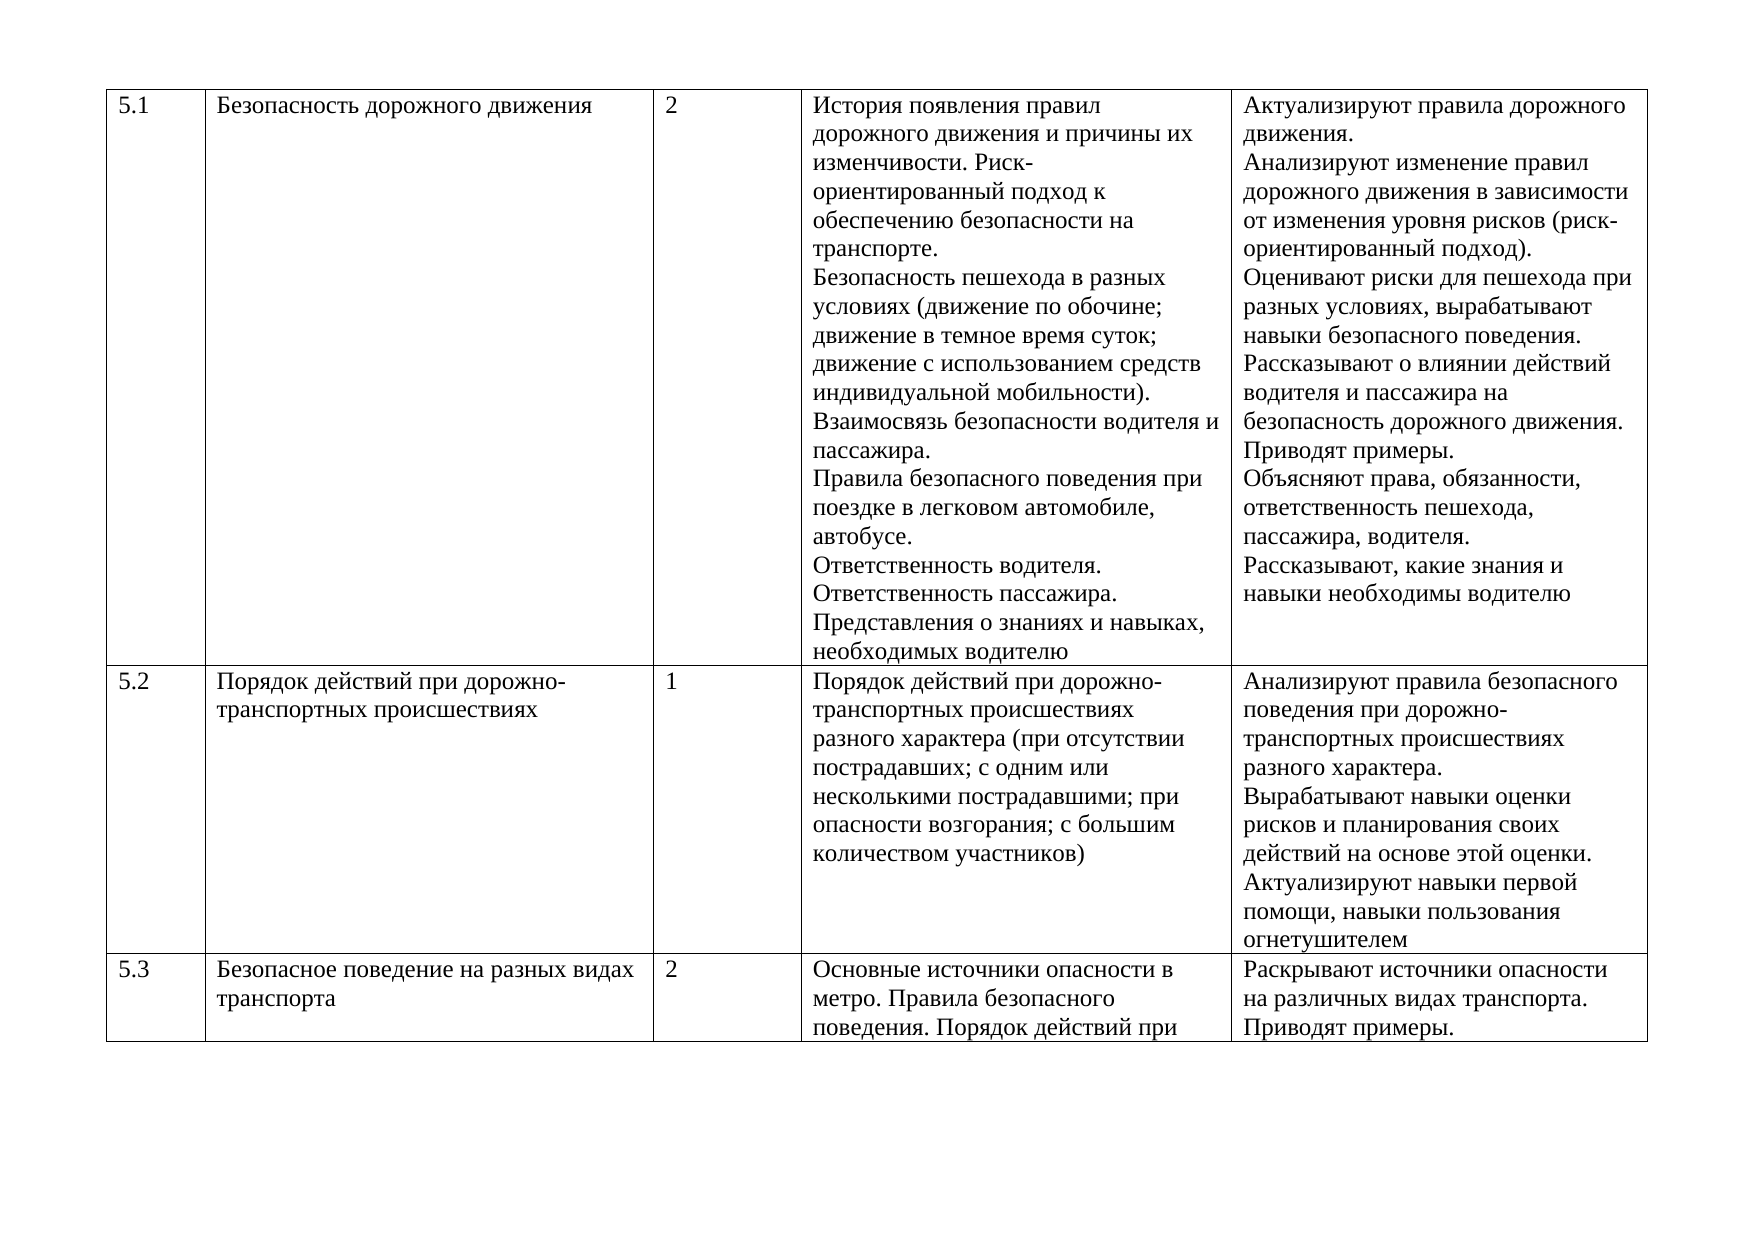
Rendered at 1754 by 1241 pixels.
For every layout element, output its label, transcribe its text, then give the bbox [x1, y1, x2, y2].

table_cell 5.3 [107, 954, 205, 1041]
table_cell 5.1 [107, 90, 205, 665]
table_cell Анализируют правила безопасного поведения при дорожно-транспортных происшествиях разного характера. Вырабатывают навыки оценки рисков и планирования своих действий на основе этой оценки. Актуализируют навыки первой помощи, навыки пользования огнетушителем [1232, 666, 1647, 953]
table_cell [1232, 954, 1647, 1041]
table_cell 1 [654, 666, 801, 953]
table_cell Актуализируют правила дорожного движения. Анализируют изменение правил дорожного движения в зависимости от изменения уровня рисков (риск-ориентированный подход). Оценивают риски для пешехода при разных условиях, вырабатывают навыки безопасного поведения. Рассказывают о влиянии действий водителя и пассажира на безопасность дорожного движения. Приводят примеры. Объясняют права, обязанности, ответственность пешехода, пассажира, водителя. Рассказывают, какие знания и навыки необходимы водителю [1232, 90, 1647, 665]
table_cell Порядок действий при дорожно-транспортных происшествиях разного характера (при отсутствии пострадавших; с одним или несколькими пострадавшими; при опасности возгорания; с большим количеством участников) [802, 666, 1231, 953]
table_cell История появления правил дорожного движения и причины их изменчивости. Риск-ориентированный подход к обеспечению безопасности на транспорте. Безопасность пешехода в разных условиях (движение по обочине; движение в темное время суток; движение с использованием средств индивидуальной мобильности). Взаимосвязь безопасности водителя и пассажира. Правила безопасного поведения при поездке в легковом автомобиле, автобусе. Ответственность водителя. Ответственность пассажира. Представления о знаниях и навыках, необходимых водителю [802, 90, 1231, 665]
table_cell 5.2 [107, 666, 205, 953]
table_cell Порядок действий при дорожно-транспортных происшествиях [206, 666, 653, 953]
table_cell 2 [654, 90, 801, 665]
table_cell Безопасность дорожного движения [206, 90, 653, 665]
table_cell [802, 954, 1231, 1041]
table_cell 2 [654, 954, 801, 1041]
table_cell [206, 954, 653, 1041]
